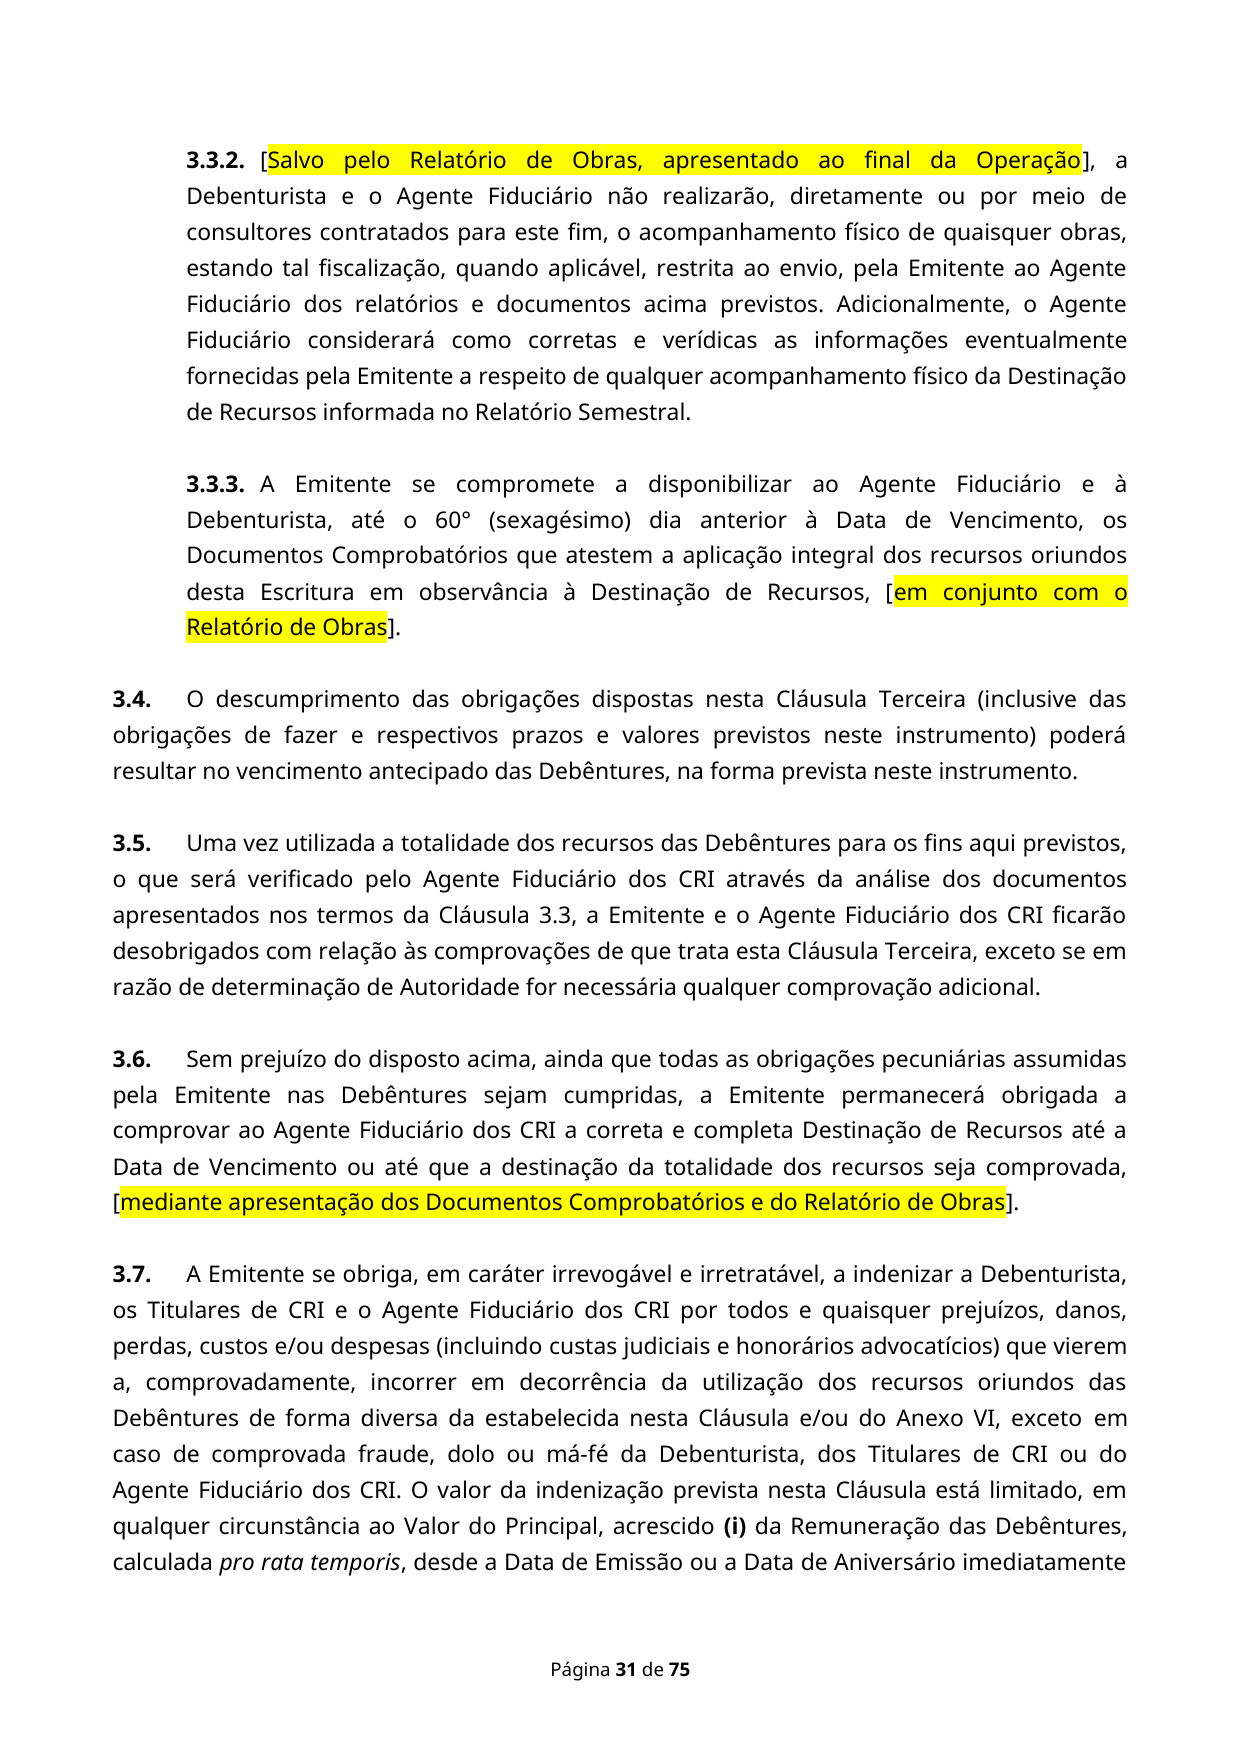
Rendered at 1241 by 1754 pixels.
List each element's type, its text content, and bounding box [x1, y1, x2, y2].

list A Emitente se compromete a disponibilizar ao Agente Fiduciário e à Debenturista, até o 60° (sexagésimo) dia anterior à Data de Vencimento, os Documentos Comprobatórios que atestem a aplicação integral dos recursos oriundos desta Escritura em observância à Destinação de Recursos, [em conjunto com o Relatório de Obras]. [186, 468, 1128, 643]
list O descumprimento das obrigações dispostas nesta Cláusula Terceira (inclusive das obrigações de fazer e respectivos prazos e valores previstos neste instrumento) poderá resultar no vencimento antecipado das Debêntures, na forma prevista neste instrumento. [112, 683, 1128, 786]
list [112, 1258, 1128, 1577]
list Uma vez utilizada a totalidade dos recursos das Debêntures para os fins aqui previstos, o que será verificado pelo Agente Fiduciário dos CRI através da análise dos documentos apresentados nos termos da Cláusula 3.3, a Emitente e o Agente Fiduciário dos CRI ficarão desobrigados com relação às comprovações de que trata esta Cláusula Terceira, exceto se em razão de determinação de Autoridade for necessária qualquer comprovação adicional. [112, 827, 1128, 1002]
list [Salvo pelo Relatório de Obras, apresentado ao final da Operação], a Debenturista e o Agente Fiduciário não realizarão, diretamente ou por meio de consultores contratados para este fim, o acompanhamento físico de quaisquer obras, estando tal fiscalização, quando aplicável, restrita ao envio, pela Emitente ao Agente Fiduciário dos relatórios e documentos acima previstos. Adicionalmente, o Agente Fiduciário considerará como corretas e verídicas as informações eventualmente fornecidas pela Emitente a respeito de qualquer acompanhamento físico da Destinação de Recursos informada no Relatório Semestral. [186, 144, 1128, 427]
list Sem prejuízo do disposto acima, ainda que todas as obrigações pecuniárias assumidas pela Emitente nas Debêntures sejam cumpridas, a Emitente permanecerá obrigada a comprovar ao Agente Fiduciário dos CRI a correta e completa Destinação de Recursos até a Data de Vencimento ou até que a destinação da totalidade dos recursos seja comprovada, [mediante apresentação dos Documentos Comprobatórios e do Relatório de Obras]. [112, 1043, 1128, 1218]
